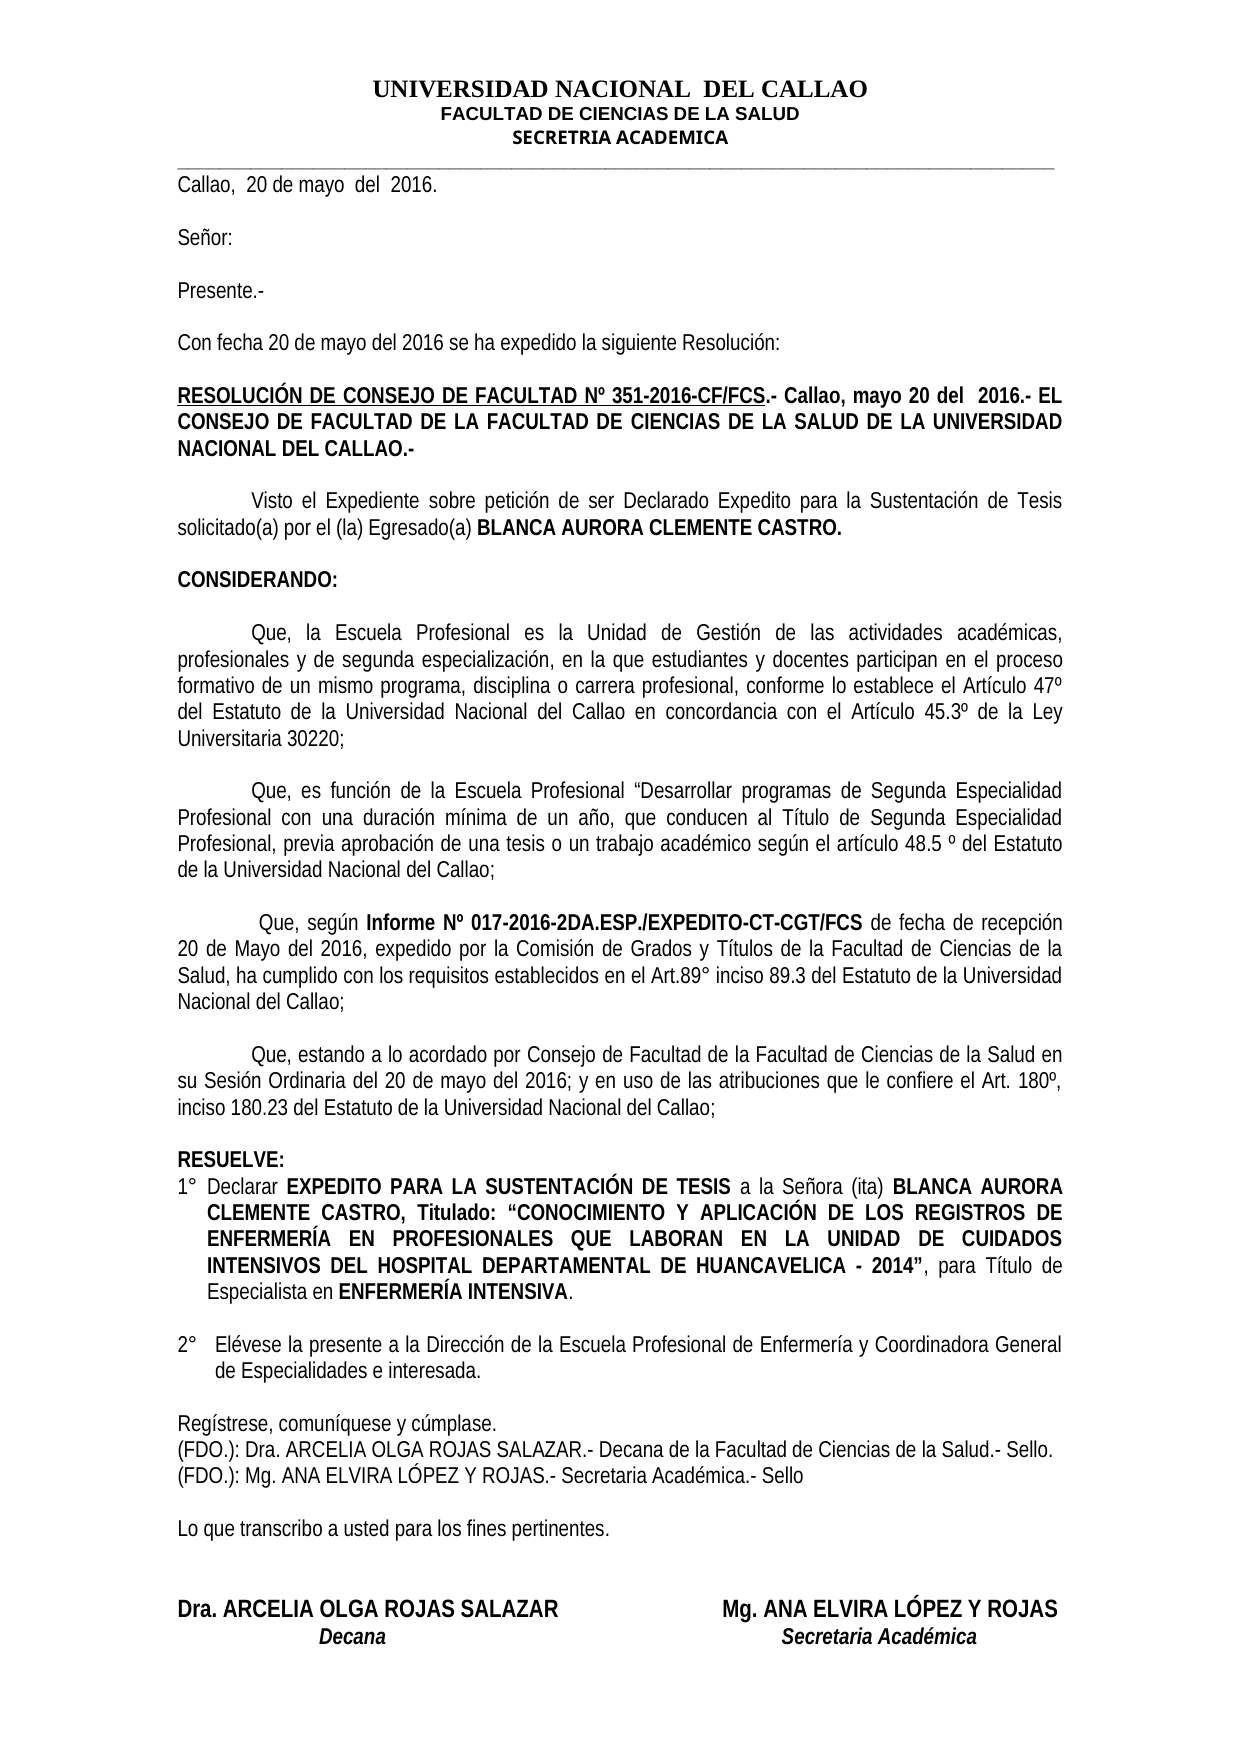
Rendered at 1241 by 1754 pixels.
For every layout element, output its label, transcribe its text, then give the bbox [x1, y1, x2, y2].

text Que, estando a lo acordado por Consejo de Facultad de la Facultad de Ciencias de la Salud en su Sesión Ordinaria del 20 de mayo del 2016; y en uso de las atribuciones que le confiere el Art. 180º, inciso 180.23 del Estatuto de la Universidad Nacional del Callao; [177, 1041, 1063, 1120]
text 2° Elévese la presente a la Dirección de la Escuela Profesional de Enfermería y Coordinadora General de Especialidades e interesada. [177, 1331, 1063, 1383]
text Regístrese, comuníquese y cúmplase. [177, 1410, 1063, 1436]
text Que, la Escuela Profesional es la Unidad de Gestión de las actividades académicas, profesionales y de segunda especialización, en la que estudiantes y docentes participan en el proceso formativo de un mismo programa, disciplina o carrera profesional, conforme lo establece el Artículo 47º del Estatuto de la Universidad Nacional del Callao en concordancia con el Artículo 45.3º de la Ley Universitaria 30220; [177, 619, 1063, 751]
text (FDO.): Mg. ANA ELVIRA LÓPEZ Y ROJAS.- Secretaria Académica.- Sello [177, 1462, 1063, 1489]
text Dra. ARCELIA OLGA ROJAS SALAZAR Mg. ANA ELVIRA LÓPEZ Y ROJAS [177, 1594, 1063, 1623]
text Decana Secretaria Académica [177, 1623, 1063, 1649]
text RESOLUCIÓN DE consejo de facultad Nº 351-2016-CF/FCS.- Callao, mayo 20 del 2016.- EL consejo de facultad DE LA FACULTAD DE CIENCIAS DE LA SALUD DE LA UNIVERSIDAD NACIONAL DEL CALLAO.- [177, 382, 1063, 461]
text Lo que transcribo a usted para los fines pertinentes. [177, 1515, 1063, 1542]
text CONSIDERANDO: [177, 566, 1063, 593]
text Que, según Informe Nº 017-2016-2DA.ESP./EXPEDITO-CT-CGT/FCS de fecha de recepción 20 de Mayo del 2016, expedido por la Comisión de Grados y Títulos de la Facultad de Ciencias de la Salud, ha cumplido con los requisitos establecidos en el Art.89° inciso 89.3 del Estatuto de la Universidad Nacional del Callao; [177, 909, 1063, 1014]
text Callao, 20 de mayo del 2016. [177, 171, 1063, 197]
text RESUELVE: [177, 1146, 1063, 1173]
text Que, es función de la Escuela Profesional “Desarrollar programas de Segunda Especialidad Profesional con una duración mínima de un año, que conducen al Título de Segunda Especialidad Profesional, previa aprobación de una tesis o un trabajo académico según el artículo 48.5 º del Estatuto de la Universidad Nacional del Callao; [177, 777, 1063, 883]
text Señor: [177, 224, 1063, 250]
text 1° Declarar EXPEDITO PARA LA SUSTENTACIÓN DE TESIS a la Señora (ita) BLANCA AURORA CLEMENTE CASTRO, Titulado: “CONOCIMIENTO Y APLICACIÓN DE LOS REGISTROS DE ENFERMERÍA EN PROFESIONALES QUE LABORAN EN LA UNIDAD DE CUIDADOS INTENSIVOS DEL HOSPITAL DEPARTAMENTAL DE HUANCAVELICA - 2014”, para Título de Especialista en ENFERMERÍA INTENSIVA. [177, 1173, 1063, 1304]
text (FDO.): Dra. ARCELIA OLGA ROJAS SALAZAR.- Decana de la Facultad de Ciencias de la Salud.- Sello. [177, 1436, 1063, 1462]
text Presente.- [177, 277, 1063, 303]
text Visto el Expediente sobre petición de ser Declarado Expedito para la Sustentación de Tesis solicitado(a) por el (la) Egresado(a) BLANCA AURORA CLEMENTE CASTRO. [177, 487, 1063, 540]
text Con fecha 20 de mayo del 2016 se ha expedido la siguiente Resolución: [177, 329, 1063, 356]
